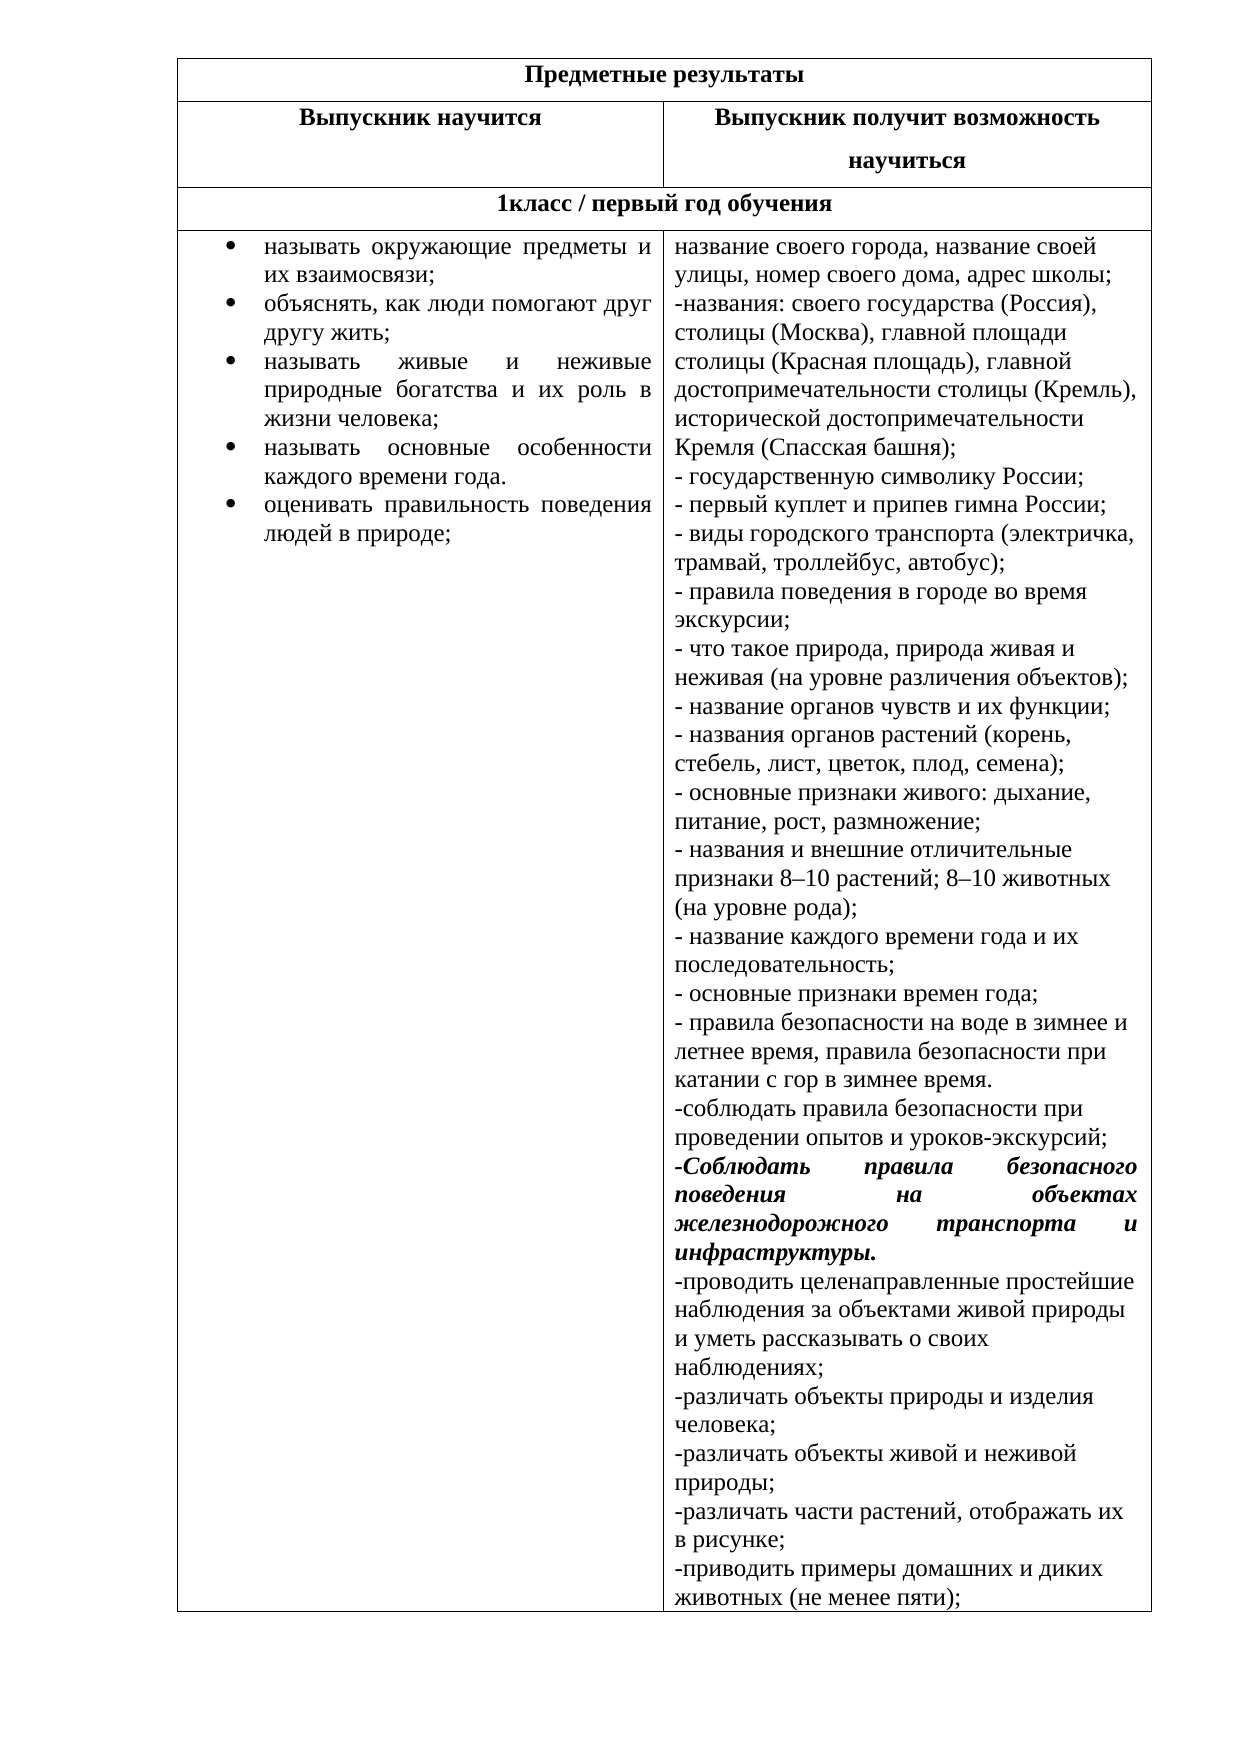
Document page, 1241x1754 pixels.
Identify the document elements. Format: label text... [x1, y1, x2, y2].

table_cell Выпускник научится [178, 102, 663, 187]
table_header Предметные результаты [178, 59, 1151, 101]
table_cell Выпускник получит возможность научиться [664, 102, 1151, 187]
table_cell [178, 231, 663, 1611]
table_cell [664, 231, 1151, 1611]
table_cell 1класс / первый год обучения [178, 188, 1151, 230]
